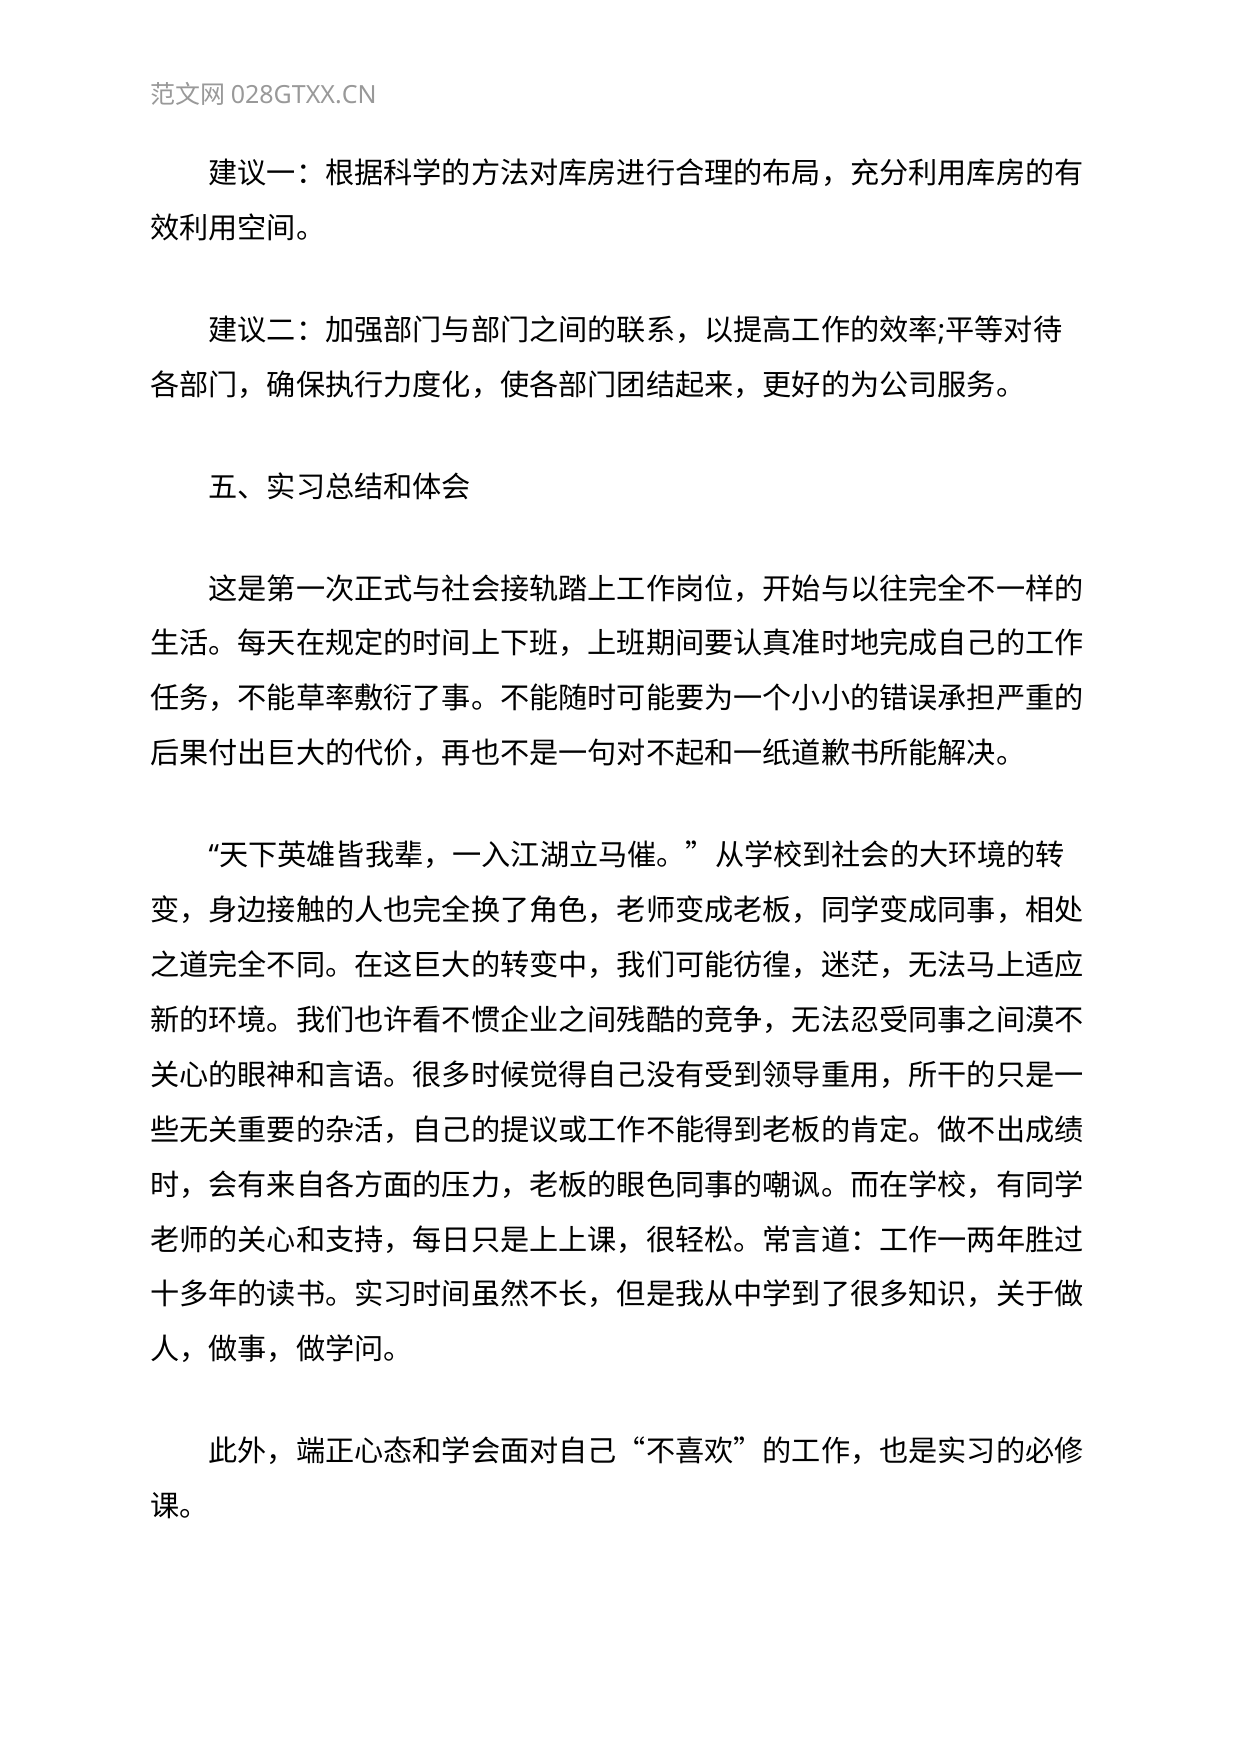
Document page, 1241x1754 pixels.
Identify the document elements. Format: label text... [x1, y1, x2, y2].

text 五、实习总结和体会 [150, 463, 1090, 506]
text 此外，端正心态和学会面对自己“不喜欢”的工作，也是实习的必修课。 [150, 1428, 1090, 1525]
text “天下英雄皆我辈，一入江湖立马催。”从学校到社会的大环境的转变，身边接触的人也完全换了角色，老师变成老板，同学变成同事，相处之道完全不同。在这巨大的转变中，我们可能彷徨，迷茫，无法马上适应新的环境。我们也许看不惯企业之间残酷的竞争，无法忍受同事之间漠不关心的眼神和言语。很多时候觉得自己没有受到领导重用，所干的只是一些无关重要的杂活，自己的提议或工作不能得到老板的肯定。做不出成绩时，会有来自各方面的压力，老板的眼色同事的嘲讽。而在学校，有同学老师的关心和支持，每日只是上上课，很轻松。常言道：工作一两年胜过十多年的读书。实习时间虽然不长，但是我从中学到了很多知识，关于做人，做事，做学问。 [150, 832, 1090, 1368]
text 建议二：加强部门与部门之间的联系，以提高工作的效率;平等对待各部门，确保执行力度化，使各部门团结起来，更好的为公司服务。 [150, 307, 1090, 404]
text 这是第一次正式与社会接轨踏上工作岗位，开始与以往完全不一样的生活。每天在规定的时间上下班，上班期间要认真准时地完成自己的工作任务，不能草率敷衍了事。不能随时可能要为一个小小的错误承担严重的后果付出巨大的代价，再也不是一句对不起和一纸道歉书所能解决。 [150, 565, 1090, 772]
text 建议一：根据科学的方法对库房进行合理的布局，充分利用库房的有效利用空间。 [150, 150, 1090, 247]
